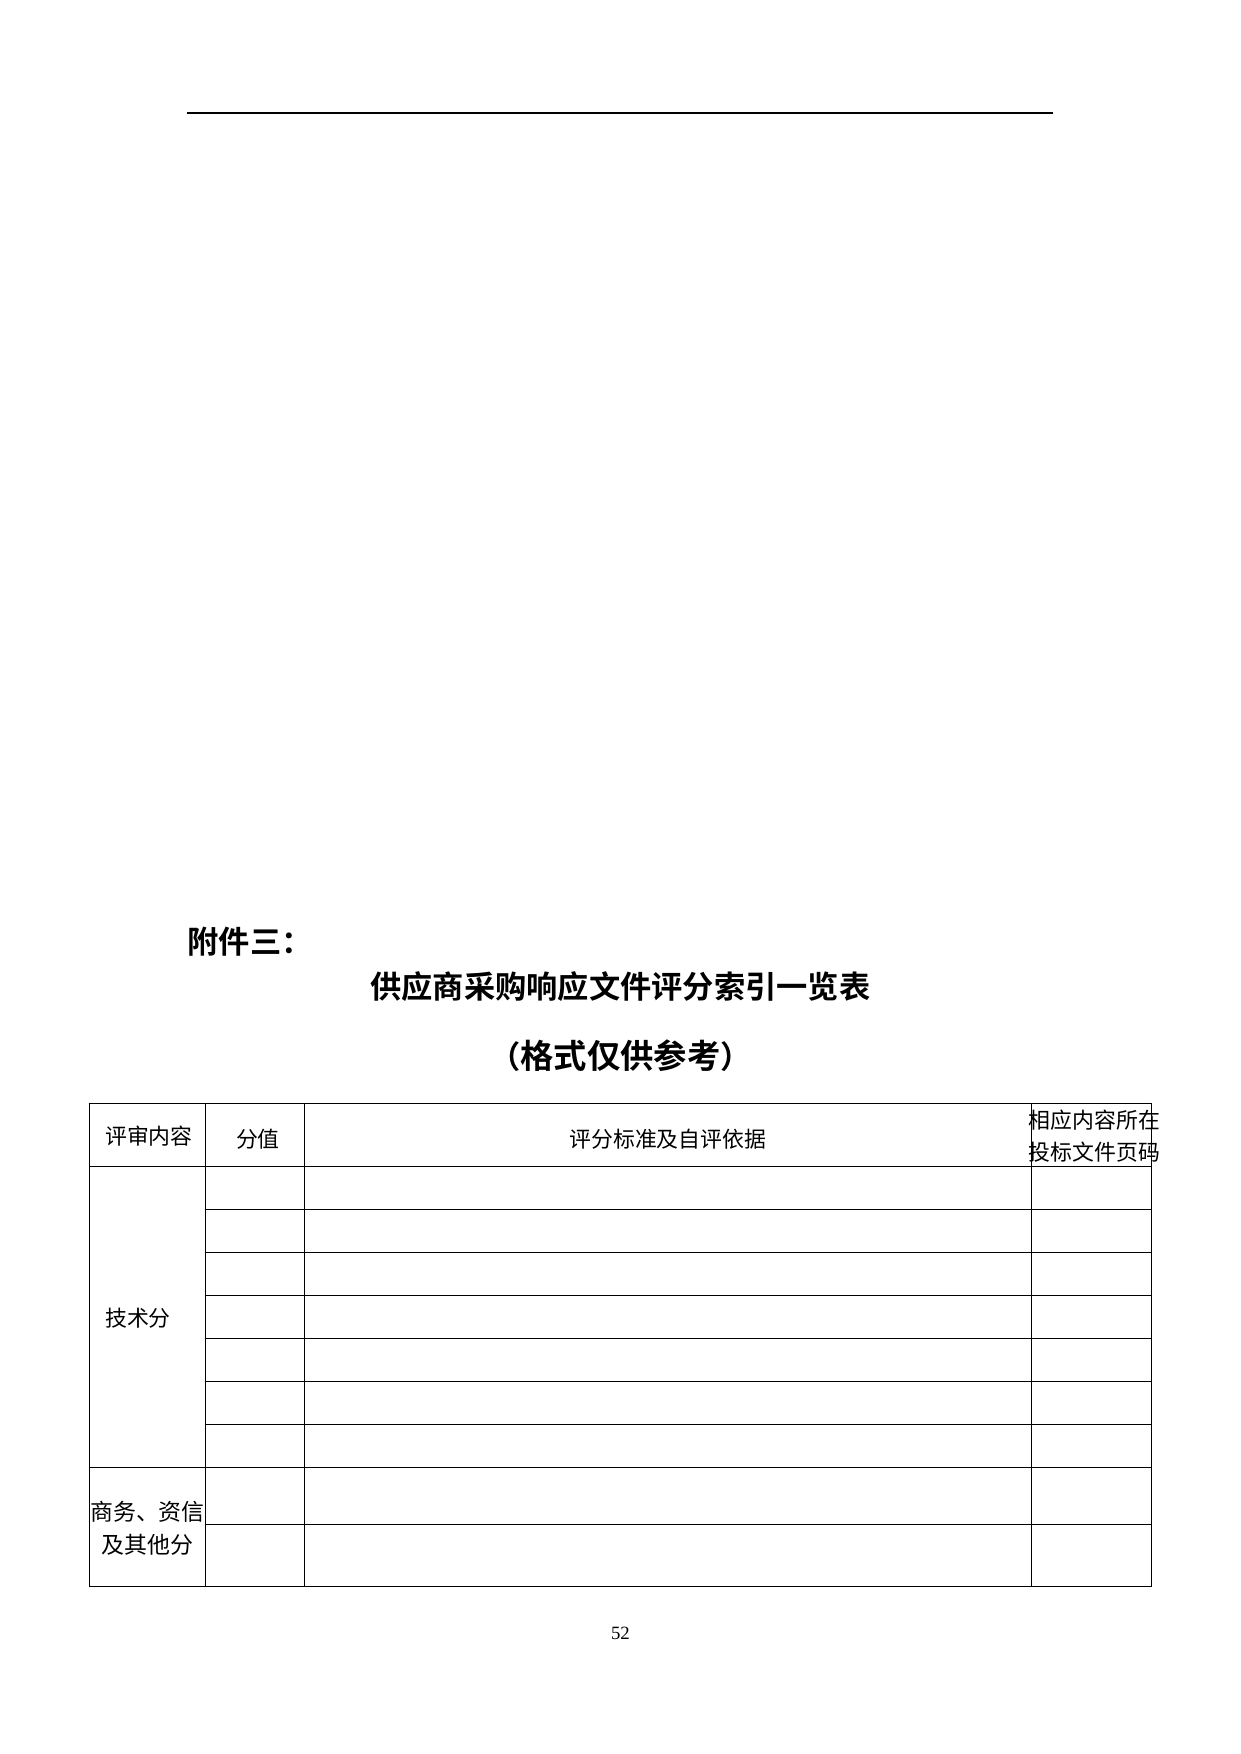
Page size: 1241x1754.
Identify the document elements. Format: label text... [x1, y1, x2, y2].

table_cell [305, 1296, 1031, 1338]
table_header 分值 [206, 1104, 304, 1166]
table_cell [206, 1339, 304, 1381]
table_cell [206, 1167, 304, 1209]
table_cell 技术分 [90, 1167, 205, 1467]
table_cell [206, 1296, 304, 1338]
table_cell [206, 1210, 304, 1252]
table_cell [305, 1525, 1031, 1586]
table_cell [206, 1253, 304, 1295]
table_cell [1032, 1425, 1151, 1467]
table_cell [305, 1382, 1031, 1424]
table_cell [1032, 1382, 1151, 1424]
table_cell [1032, 1167, 1151, 1209]
text （格式仅供参考） [187, 1030, 1053, 1078]
table_header 相应内容所在投标文件页码 [1032, 1104, 1151, 1166]
table_cell [206, 1382, 304, 1424]
table_cell 商务、资信及其他分 ） [90, 1468, 205, 1586]
table_cell [1032, 1525, 1151, 1586]
table_cell [305, 1210, 1031, 1252]
table_cell [206, 1525, 304, 1586]
text 供应商采购响应文件评分索引一览表 [187, 962, 1053, 1008]
table_cell [1032, 1253, 1151, 1295]
table_cell [305, 1253, 1031, 1295]
table_cell [305, 1339, 1031, 1381]
table_cell [305, 1167, 1031, 1209]
table_cell [1032, 1339, 1151, 1381]
table_cell [1032, 1210, 1151, 1252]
text 附件三： [187, 917, 1053, 962]
table_cell [206, 1425, 304, 1467]
table_cell [305, 1425, 1031, 1467]
table_cell [1032, 1296, 1151, 1338]
table_header 评审内容 [90, 1104, 205, 1166]
table_header 评分标准及自评依据 [305, 1104, 1031, 1166]
table_cell [206, 1468, 304, 1524]
table_cell [305, 1468, 1031, 1524]
table_cell [1032, 1468, 1151, 1524]
